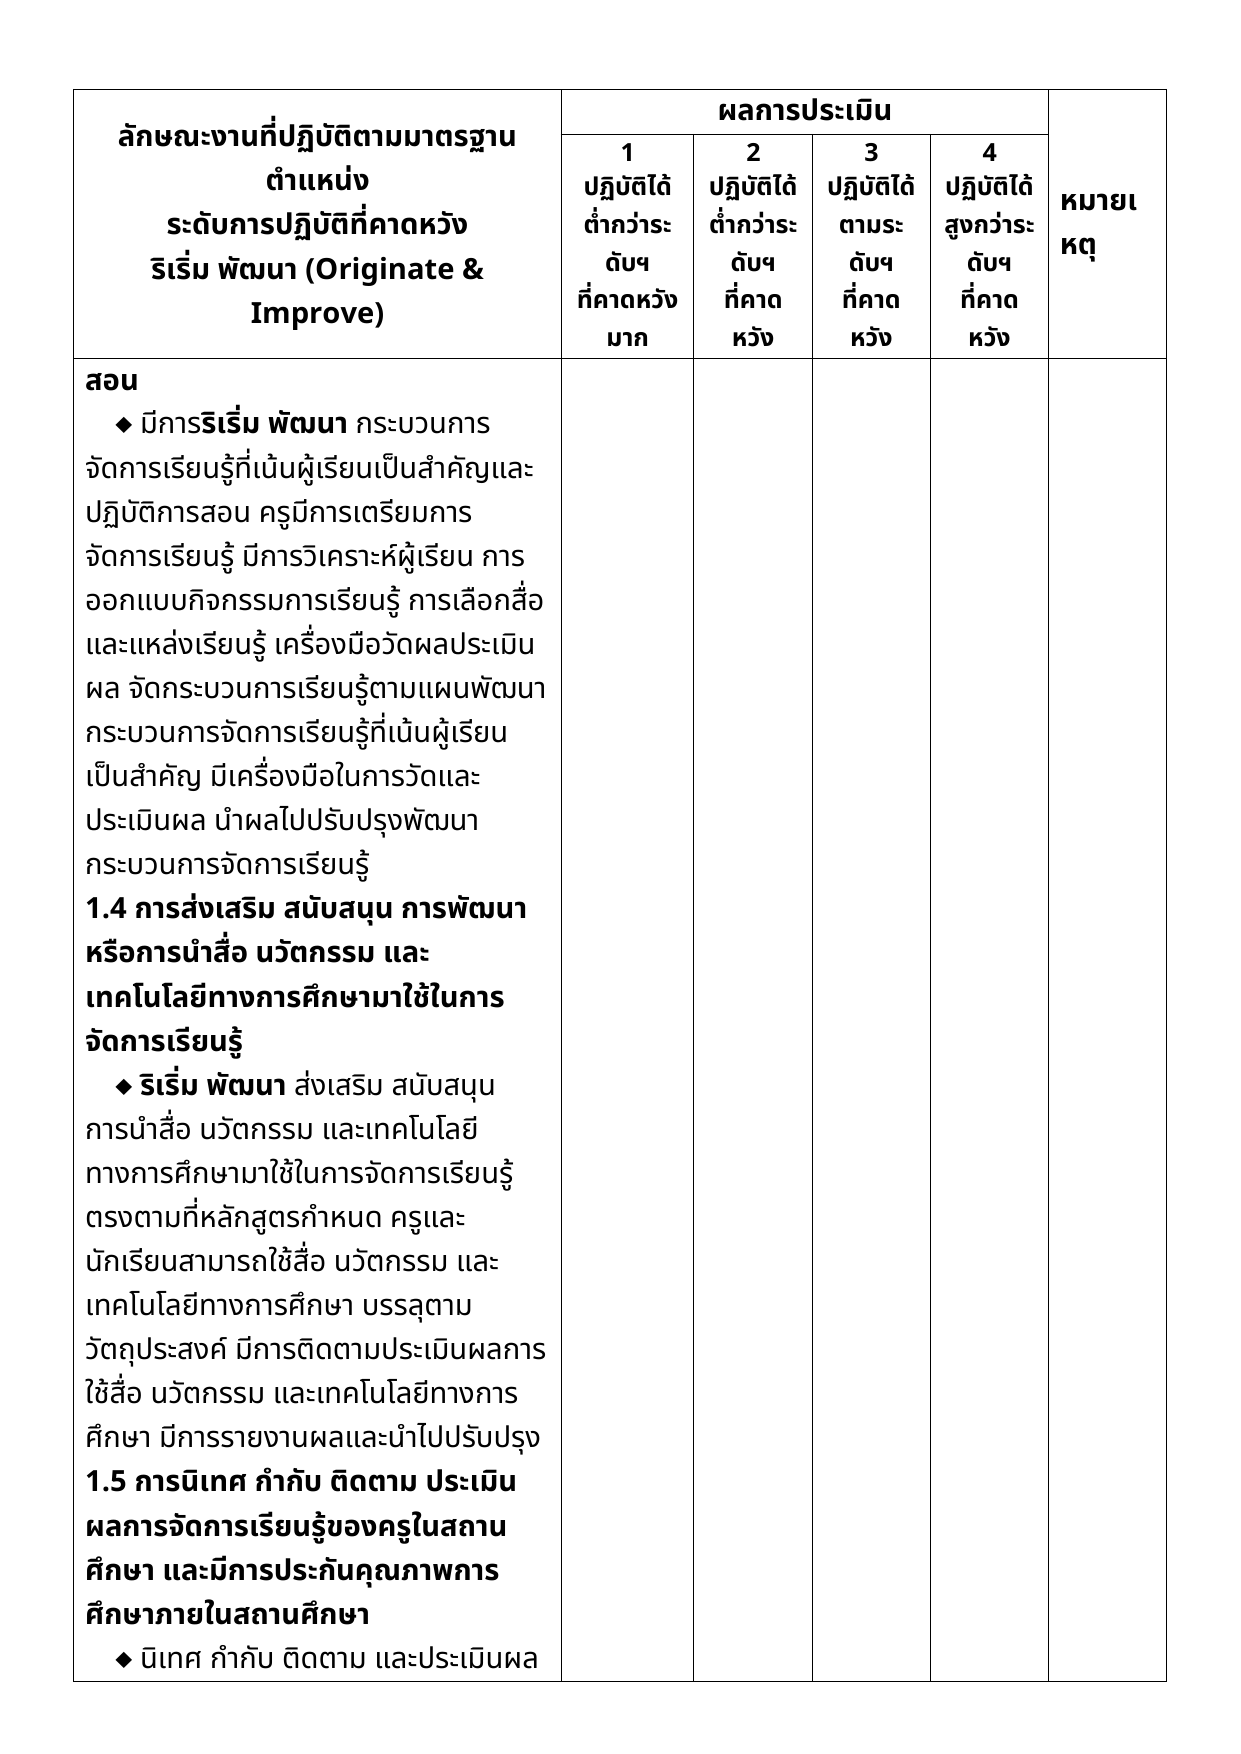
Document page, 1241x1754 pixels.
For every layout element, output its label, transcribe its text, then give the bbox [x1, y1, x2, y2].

table_cell 4 ปฏิบัติได้ สูงกว่าระดับฯ ที่คาดหวัง [931, 135, 1048, 358]
table_header หมายเหตุ [1049, 90, 1166, 358]
table_cell [562, 359, 693, 1681]
table_cell [813, 359, 930, 1681]
table_cell 2 ปฏิบัติได้ ต่ำกว่าระดับฯ ที่คาดหวัง [694, 135, 812, 358]
table_cell [931, 359, 1048, 1681]
table_cell [1049, 359, 1166, 1681]
table_cell 3 ปฏิบัติได้ ตามระดับฯ ที่คาดหวัง [813, 135, 930, 358]
table_header ผลการประเมิน [562, 90, 1048, 134]
table_cell 1 ปฏิบัติได้ ต่ำกว่าระดับฯ ที่คาดหวังมาก [562, 135, 693, 358]
table_header ลักษณะงานที่ปฏิบัติตามมาตรฐานตำแหน่ง ระดับการปฏิบัติที่คาดหวัง ริเริ่ม พัฒนา (Originate & Improve) [74, 90, 561, 358]
table_cell [694, 359, 812, 1681]
